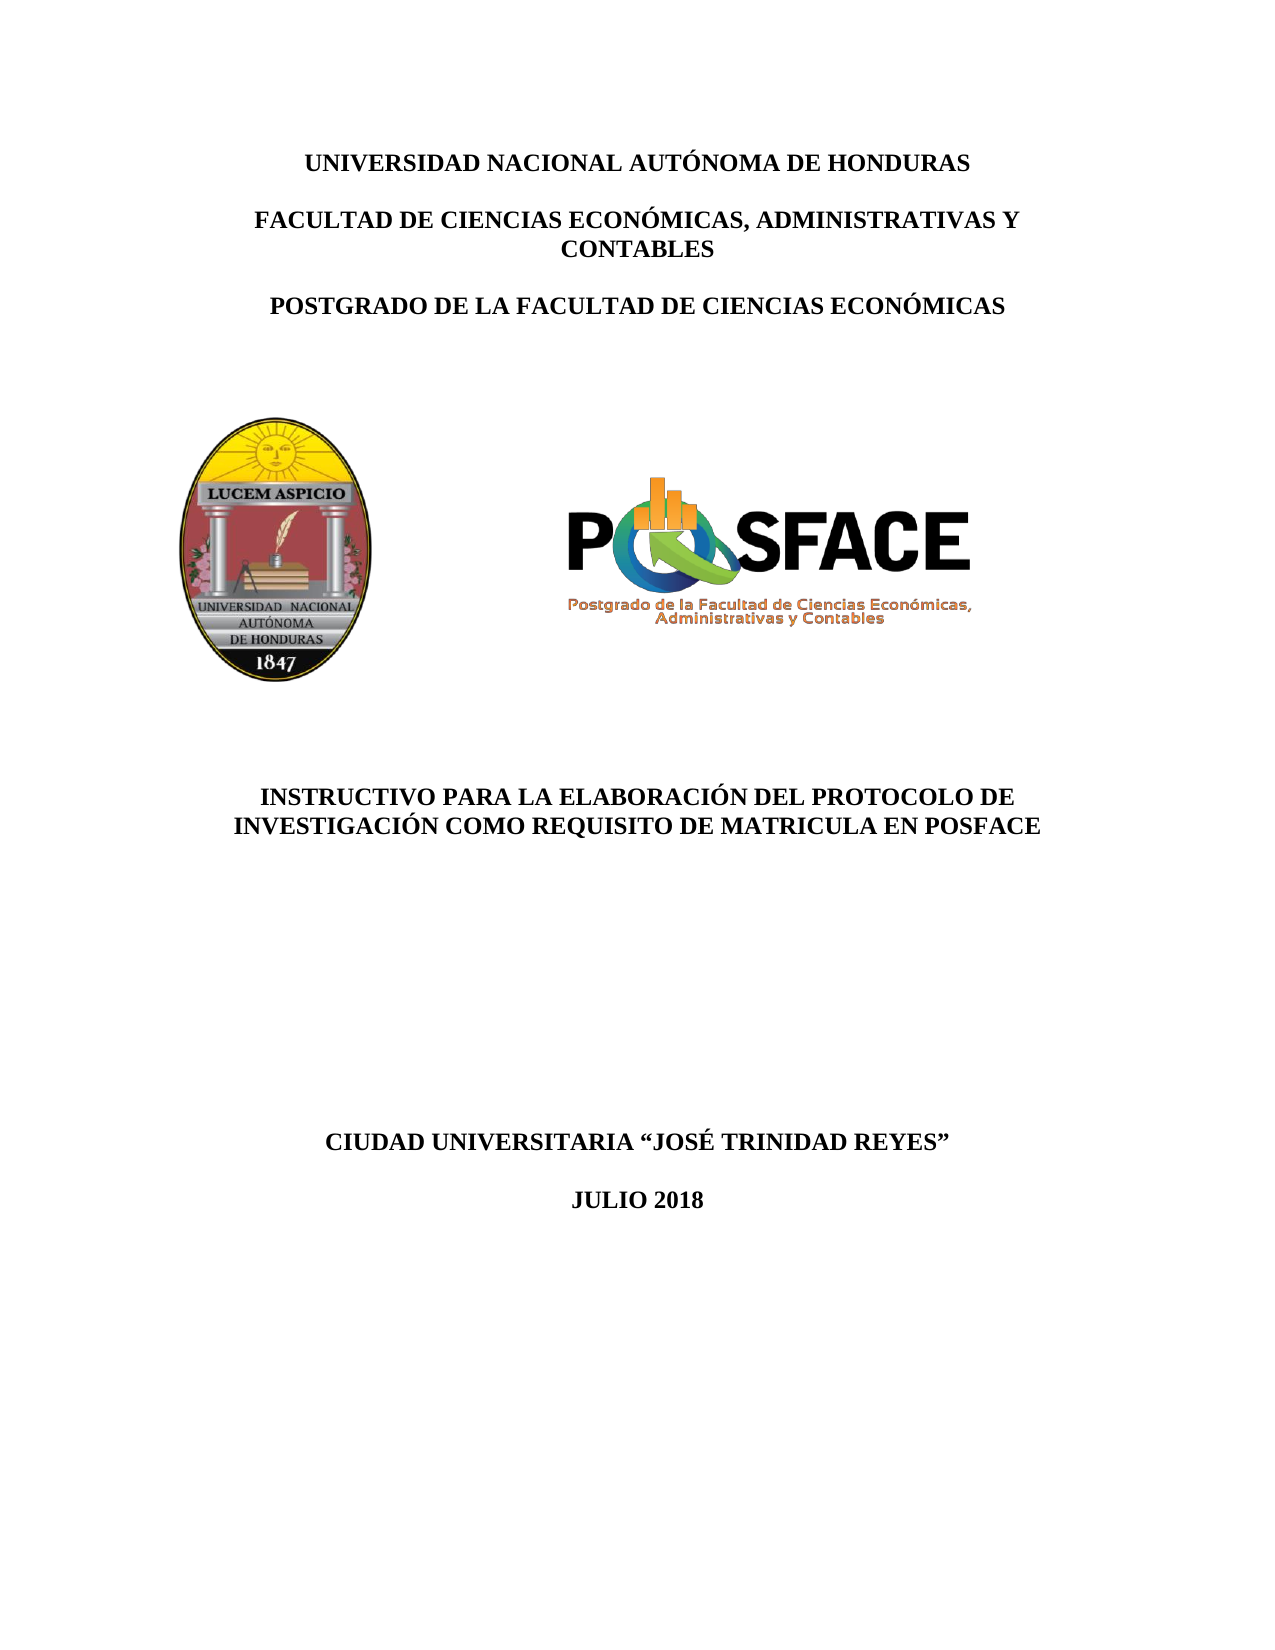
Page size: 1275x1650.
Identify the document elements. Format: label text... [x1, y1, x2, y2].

text JULIO 2018 [177, 1185, 1098, 1213]
picture [177, 416, 372, 682]
text FACULTAD DE CIENCIAS ECONÓMICAS, ADMINISTRATIVAS Y CONTABLES [177, 205, 1098, 263]
text CIUDAD UNIVERSITARIA “JOSÉ TRINIDAD REYES” [177, 1127, 1098, 1156]
text INSTRUCTIVO PARA LA ELABORACIÓN DEL PROTOCOLO DE INVESTIGACIÓN COMO REQUISITO DE MATRICULA EN POSFACE [177, 782, 1098, 840]
picture [528, 471, 991, 628]
text POSTGRADO DE LA FACULTAD DE CIENCIAS ECONÓMICAS [177, 291, 1098, 320]
text UNIVERSIDAD NACIONAL AUTÓNOMA DE HONDURAS [177, 148, 1098, 176]
